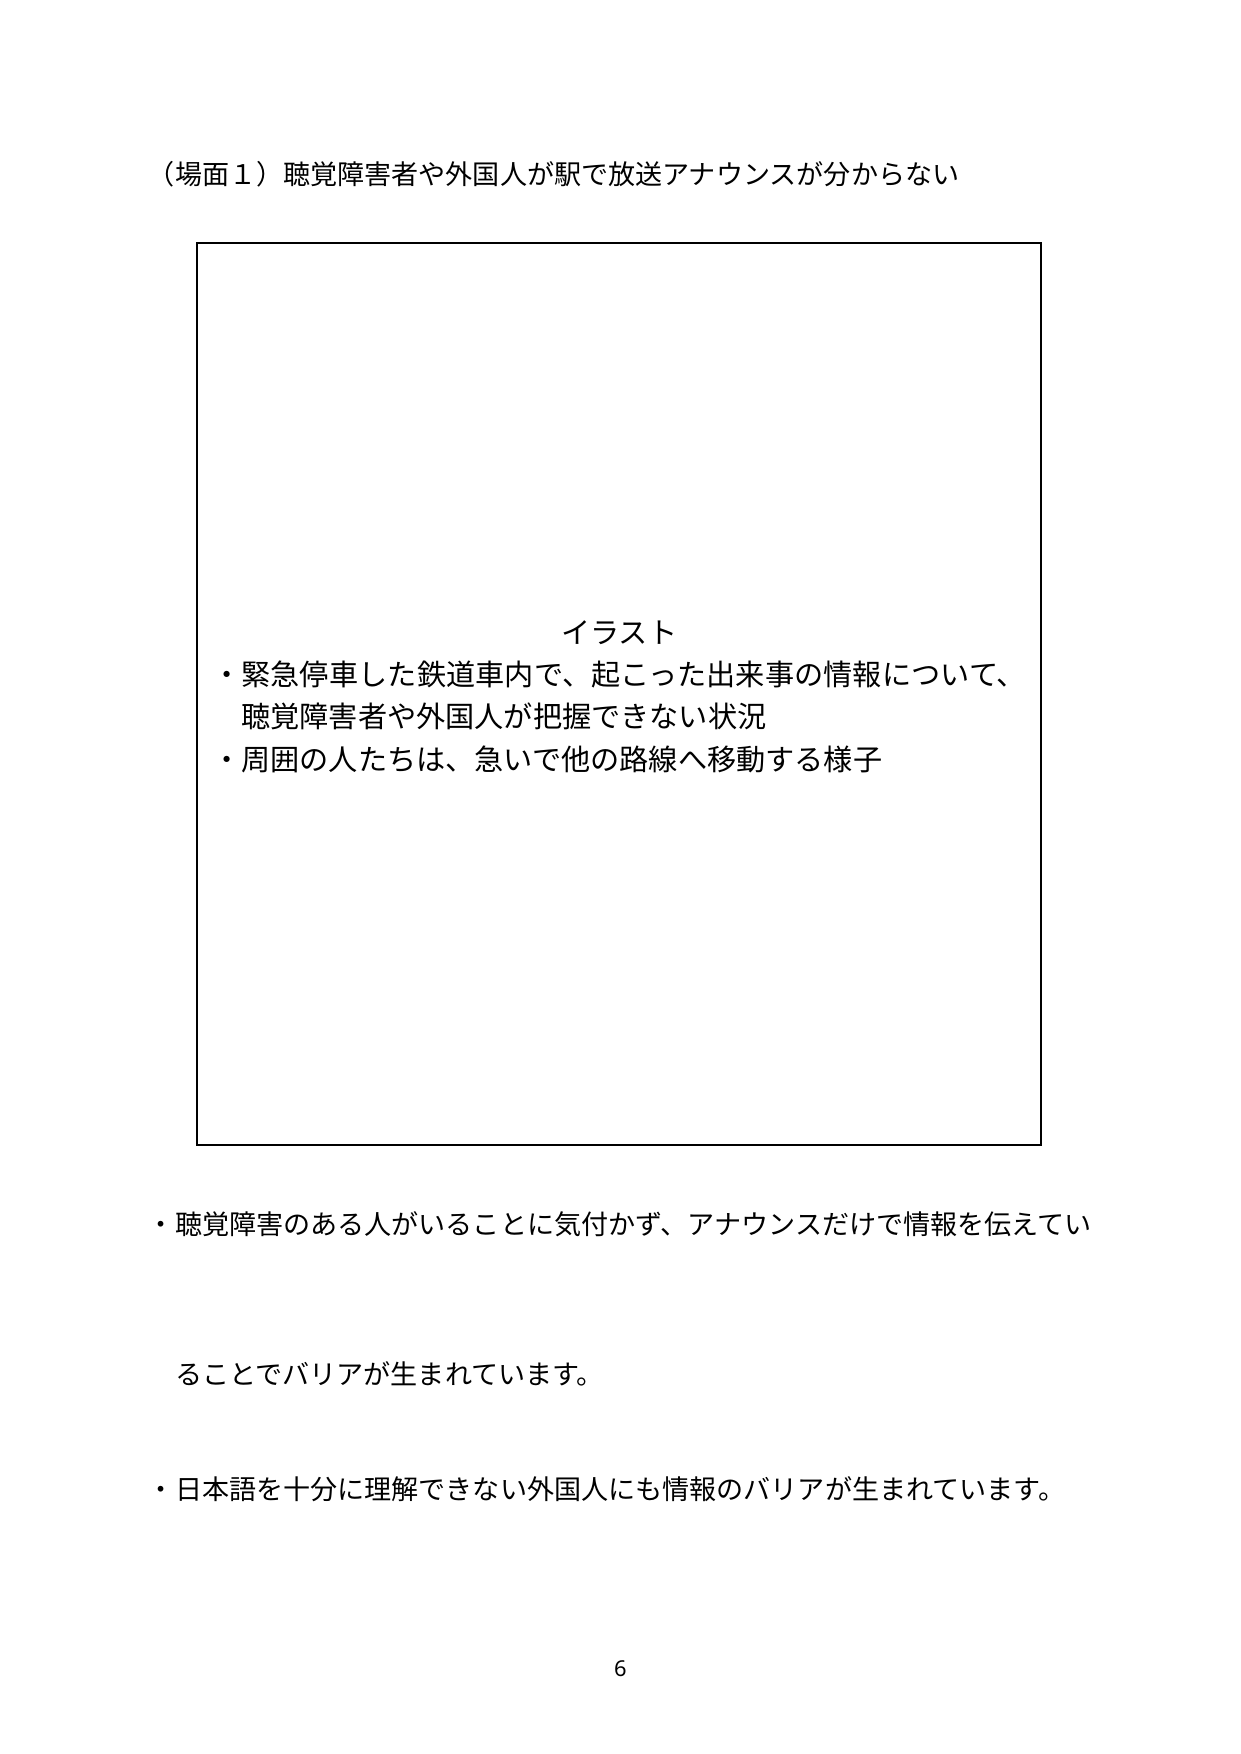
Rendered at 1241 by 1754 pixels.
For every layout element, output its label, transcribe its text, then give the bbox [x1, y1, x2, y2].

text ・日本語を十分に理解できない外国人にも情報のバリアが生まれています。 [148, 1450, 1092, 1525]
text ・聴覚障害のある人がいることに気付かず、アナウンスだけで情報を伝えていることでバリアが生まれています。 [148, 1186, 1092, 1411]
text （場面１）聴覚障害者や外国人が駅で放送アナウンスが分からない [148, 136, 1092, 211]
